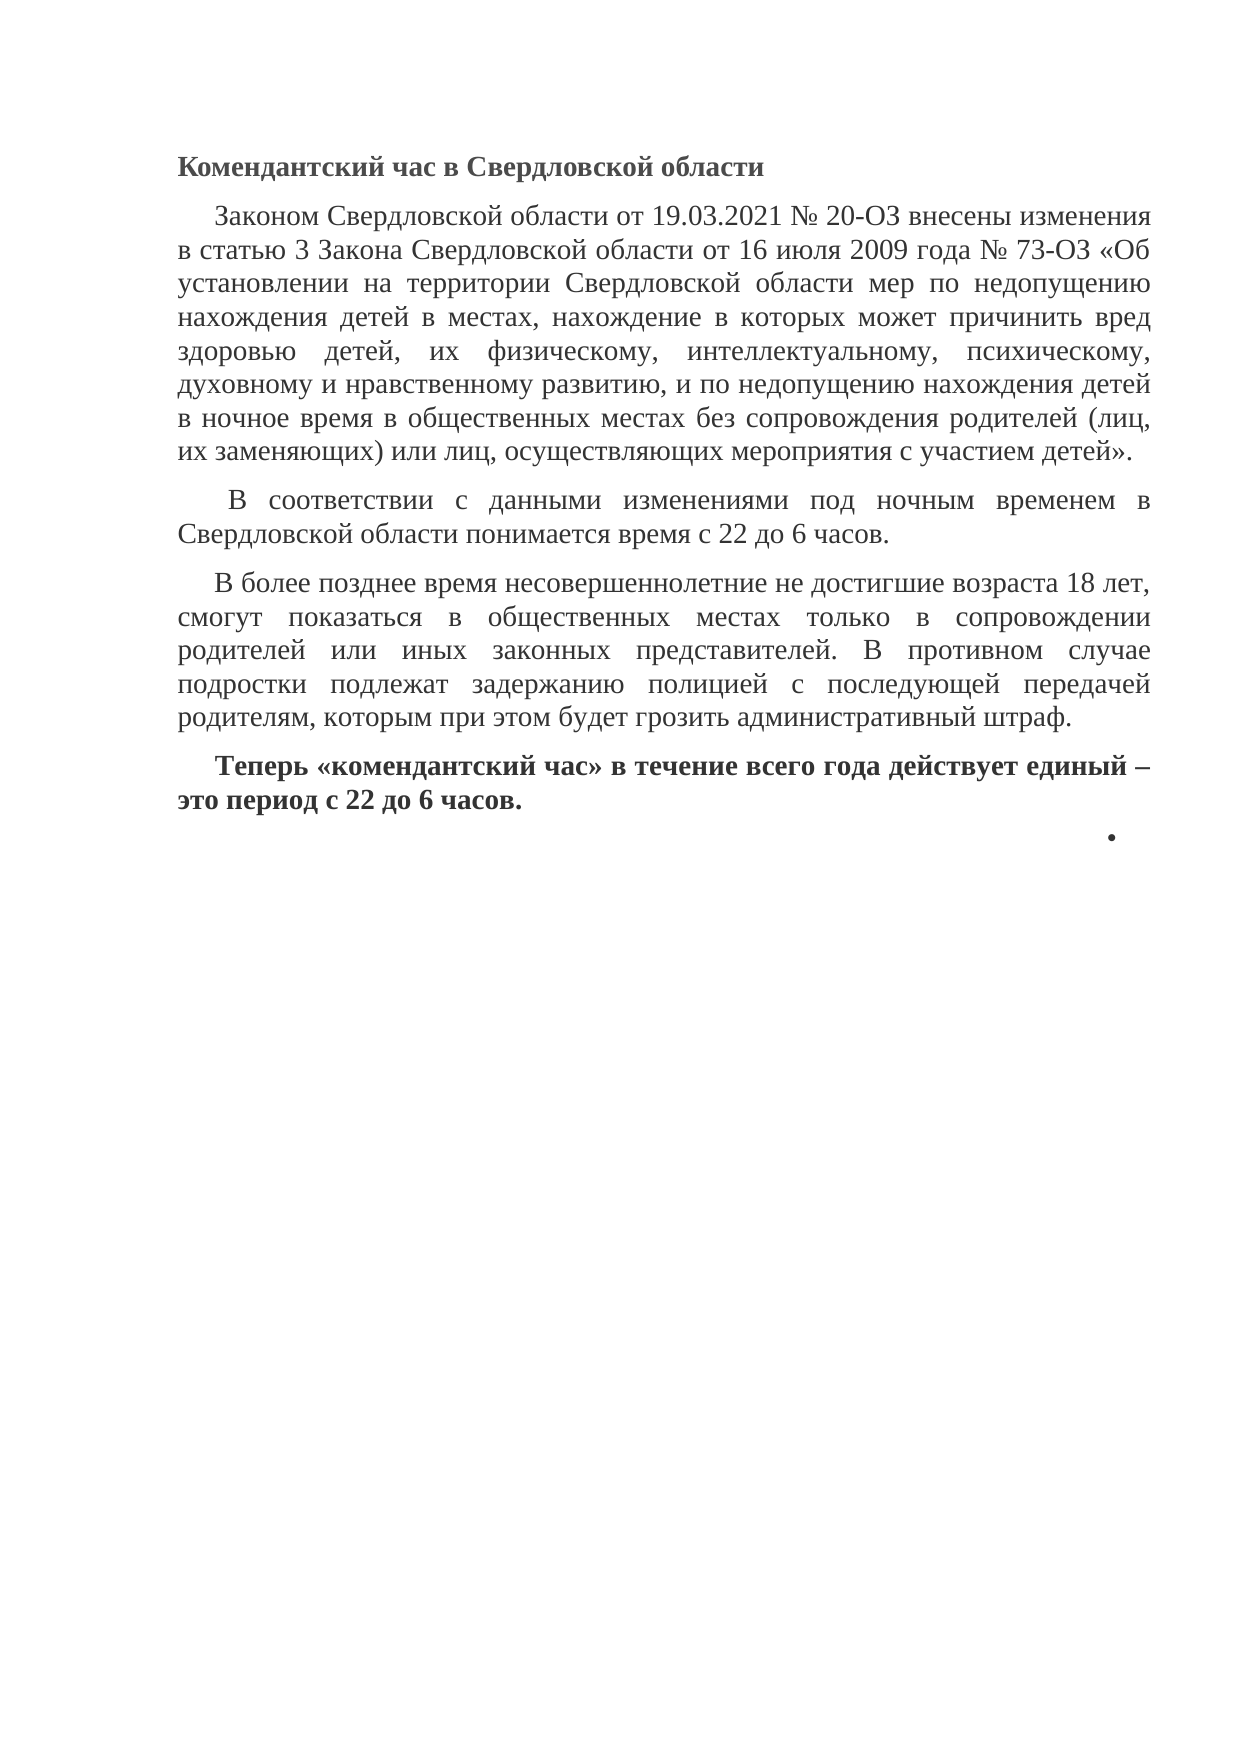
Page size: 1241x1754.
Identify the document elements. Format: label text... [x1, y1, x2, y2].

text Комендантский час в Свердловской области [177, 149, 1152, 183]
text В более позднее время несовершеннолетние не достигшие возраста 18 лет, смогут показаться в общественных местах только в сопровождении родителей или иных законных представителей. В противном случае подростки подлежат задержанию полицией с последующей передачей родителям, которым при этом будет грозить административный штраф. [177, 565, 1152, 733]
text Законом Свердловской области от 19.03.2021 № 20-ОЗ внесены изменения в статью 3 Закона Свердловской области от 16 июля 2009 года № 73-ОЗ «Об установлении на территории Свердловской области мер по недопущению нахождения детей в местах, нахождение в которых может причинить вред здоровью детей, их физическому, интеллектуальному, психическому, духовному и нравственному развитию, и по недопущению нахождения детей в ночное время в общественных местах без сопровождения родителей (лиц, их заменяющих) или лиц, осуществляющих мероприятия с участием детей». [177, 198, 1152, 467]
text Теперь «комендантский час» в течение всего года действует единый – это период с 22 до 6 часов. [177, 748, 1152, 816]
text В соответствии с данными изменениями под ночным временем в Свердловской области понимается время с 22 до 6 часов. [177, 482, 1152, 549]
